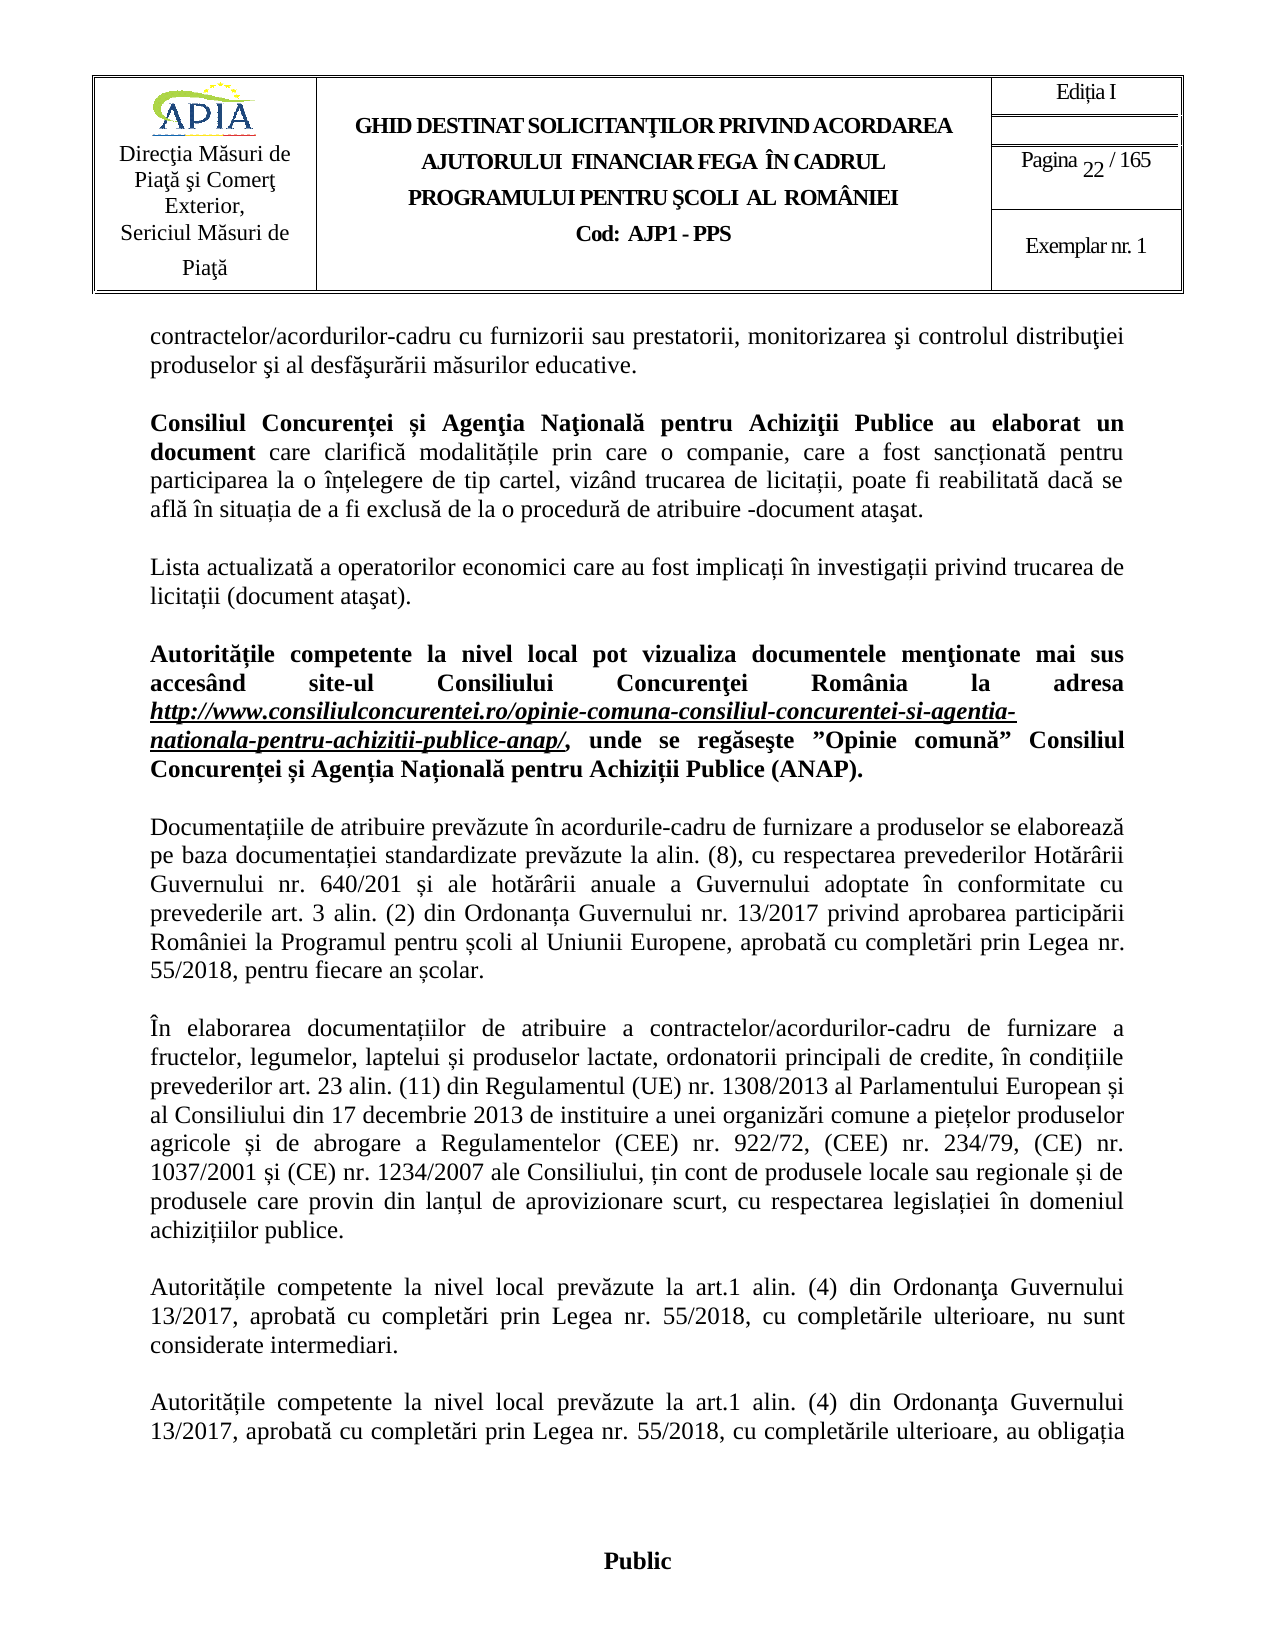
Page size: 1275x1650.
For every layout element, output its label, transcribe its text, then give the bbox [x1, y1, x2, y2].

text Autoritățile competente la nivel local pot vizualiza documentele menţionate mai sus accesând site-ul Consiliului Concurenţei România la adresa http://www.consiliulconcurentei.ro/opinie-comuna-consiliul-concurentei-si-agentia-nationala-pentru-achizitii-publice-anap/, unde se regăseşte ”Opinie comună” Consiliul Concurenței și Agenția Națională pentru Achiziții Publice (ANAP). [150, 639, 1125, 783]
text Autoritățile competente la nivel local prevăzute la art.1 alin. (4) din Ordonanţa Guvernului 13/2017, aprobată cu completări prin Legea nr. 55/2018, cu completările ulterioare, nu sunt considerate intermediari. [150, 1272, 1125, 1358]
text În elaborarea documentațiilor de atribuire a contractelor/acordurilor-cadru de furnizare a fructelor, legumelor, laptelui și produselor lactate, ordonatorii principali de credite, în condițiile prevederilor art. 23 alin. (11) din Regulamentul (UE) nr. 1308/2013 al Parlamentului European și al Consiliului din 17 decembrie 2013 de instituire a unei organizări comune a piețelor produselor agricole și de abrogare a Regulamentelor (CEE) nr. 922/72, (CEE) nr. 234/79, (CE) nr. 1037/2001 și (CE) nr. 1234/2007 ale Consiliului, țin cont de produsele locale sau regionale și de produsele care provin din lanțul de aprovizionare scurt, cu respectarea legislației în domeniul achizițiilor publice. [150, 1013, 1125, 1243]
text Consiliul Concurenței și Agenţia Naţională pentru Achiziţii Publice au elaborat un document care clarifică modalitățile prin care o companie, care a fost sancționată pentru participarea la o înțelegere de tip cartel, vizând trucarea de licitații, poate fi reabilitată dacă se află în situația de a fi exclusă de la o procedură de atribuire -document ataşat. [150, 408, 1125, 523]
text Documentațiile de atribuire prevăzute în acordurile-cadru de furnizare a produselor se elaborează pe baza documentației standardizate prevăzute la alin. (8), cu respectarea prevederilor Hotărârii Guvernului nr. 640/201 și ale hotărârii anuale a Guvernului adoptate în conformitate cu prevederile art. 3 alin. (2) din Ordonanța Guvernului nr. 13/2017 privind aprobarea participării României la Programul pentru școli al Uniunii Europene, aprobată cu completări prin Legea nr. 55/2018, pentru fiecare an școlar. [150, 812, 1125, 984]
picture [147, 78, 263, 140]
text Lista actualizată a operatorilor economici care au fost implicați în investigații privind trucarea de licitații (document ataşat). [150, 552, 1125, 610]
